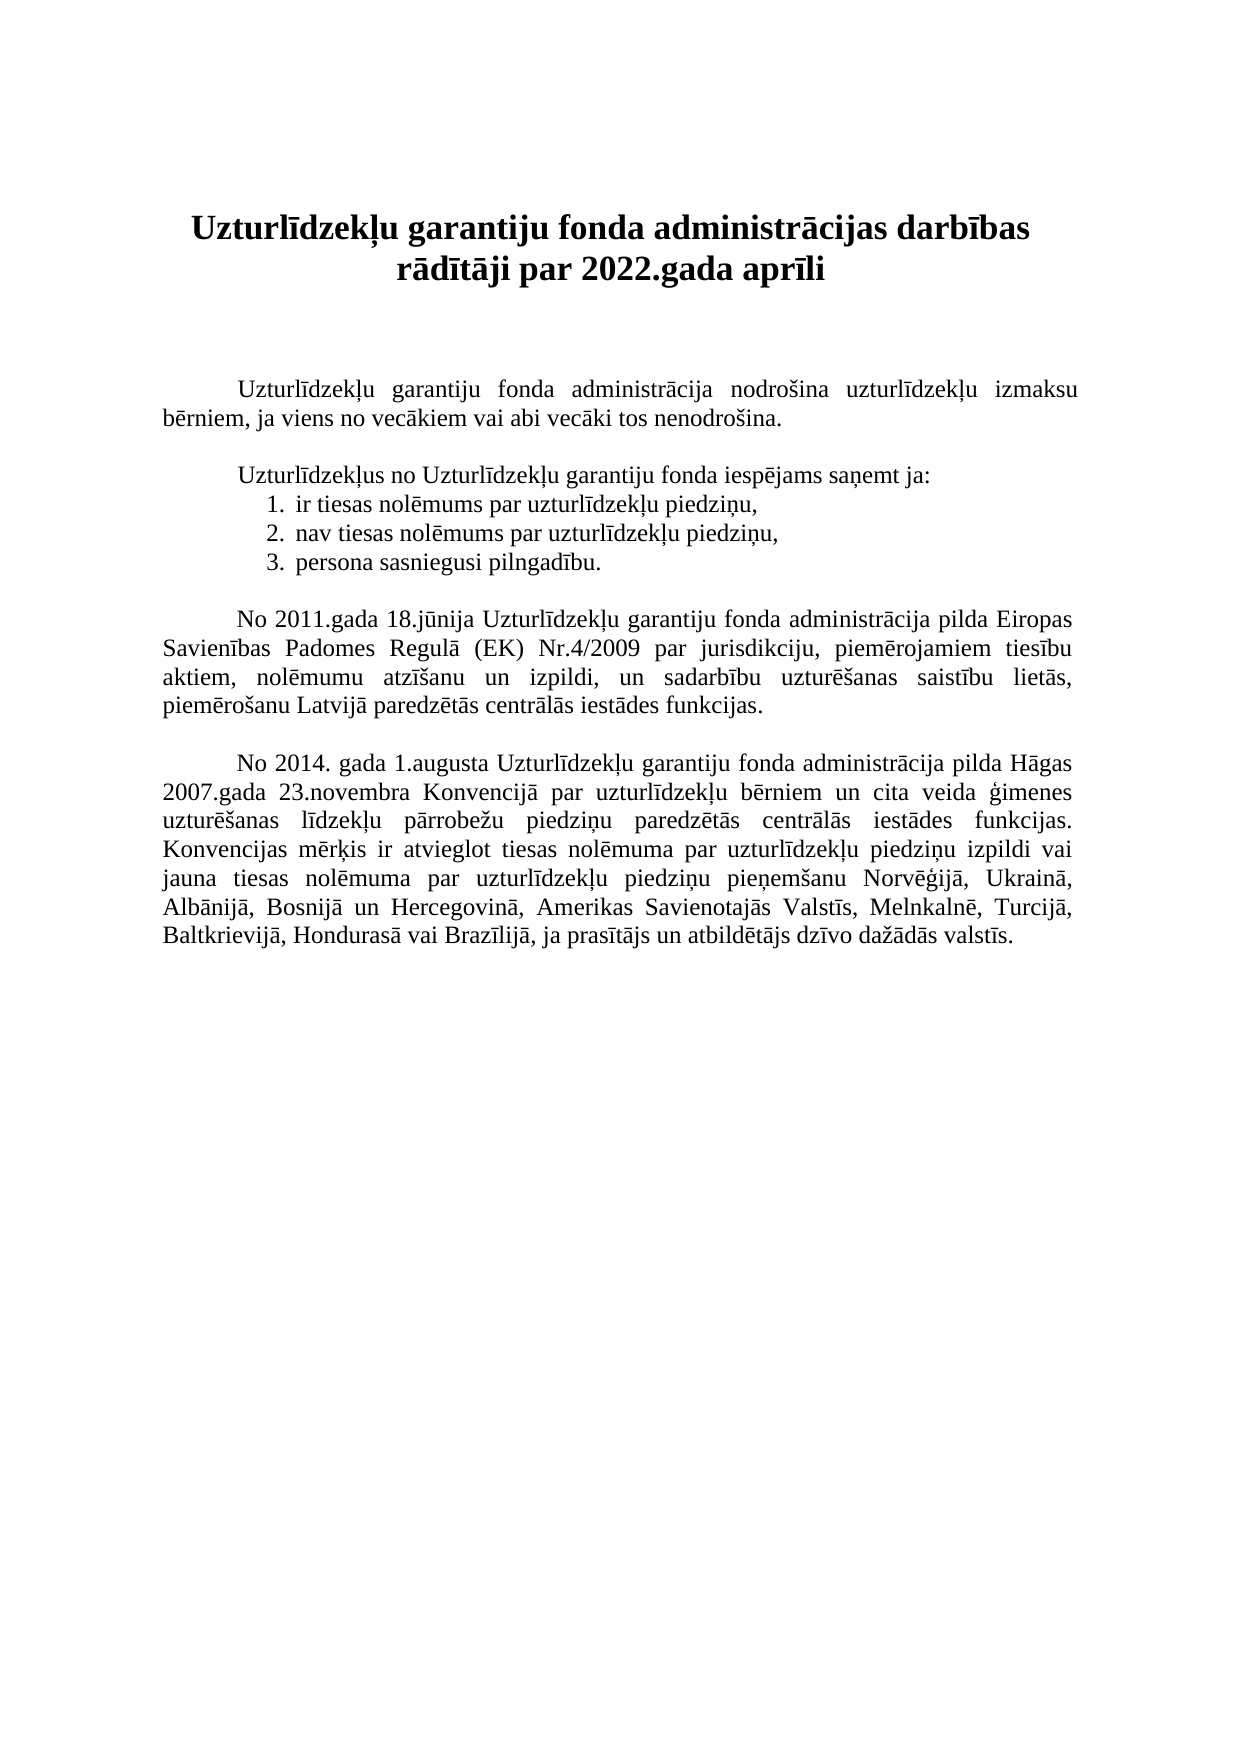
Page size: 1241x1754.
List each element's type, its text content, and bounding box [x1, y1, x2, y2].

list persona sasniegusi pilngadību. [162, 547, 1053, 575]
text Uzturlīdzekļu garantiju fonda administrācijas darbības rādītāji par 2022.gada aprīli [162, 206, 1059, 288]
text No 2011.gada 18.jūnija Uzturlīdzekļu garantiju fonda administrācija pilda Eiropas Savienības Padomes Regulā (EK) Nr.4/2009 par jurisdikciju, piemērojamiem tiesību aktiem, nolēmumu atzīšanu un izpildi, un sadarbību uzturēšanas saistību lietās, piemērošanu Latvijā paredzētās centrālās iestādes funkcijas. [162, 604, 1073, 719]
list nav tiesas nolēmums par uzturlīdzekļu piedziņu, [162, 518, 1053, 547]
list ir tiesas nolēmums par uzturlīdzekļu piedziņu, [266, 489, 1053, 518]
text Uzturlīdzekļu garantiju fonda administrācija nodrošina uzturlīdzekļu izmaksu bērniem, ja viens no vecākiem vai abi vecāki tos nenodrošina. [162, 374, 1078, 432]
text Uzturlīdzekļus no Uzturlīdzekļu garantiju fonda iespējams saņemt ja: [162, 460, 1053, 489]
text No 2014. gada 1.augusta Uzturlīdzekļu garantiju fonda administrācija pilda Hāgas 2007.gada 23.novembra Konvencijā par uzturlīdzekļu bērniem un cita veida ģimenes uzturēšanas līdzekļu pārrobežu piedziņu paredzētās centrālās iestādes funkcijas. Konvencijas mērķis ir atvieglot tiesas nolēmuma par uzturlīdzekļu piedziņu izpildi vai jauna tiesas nolēmuma par uzturlīdzekļu piedziņu pieņemšanu Norvēģijā, Ukrainā, Albānijā, Bosnijā un Hercegovinā, Amerikas Savienotajās Valstīs, Melnkalnē, Turcijā, Baltkrievijā, Hondurasā vai Brazīlijā, ja prasītājs un atbildētājs dzīvo dažādās valstīs. [162, 748, 1073, 949]
